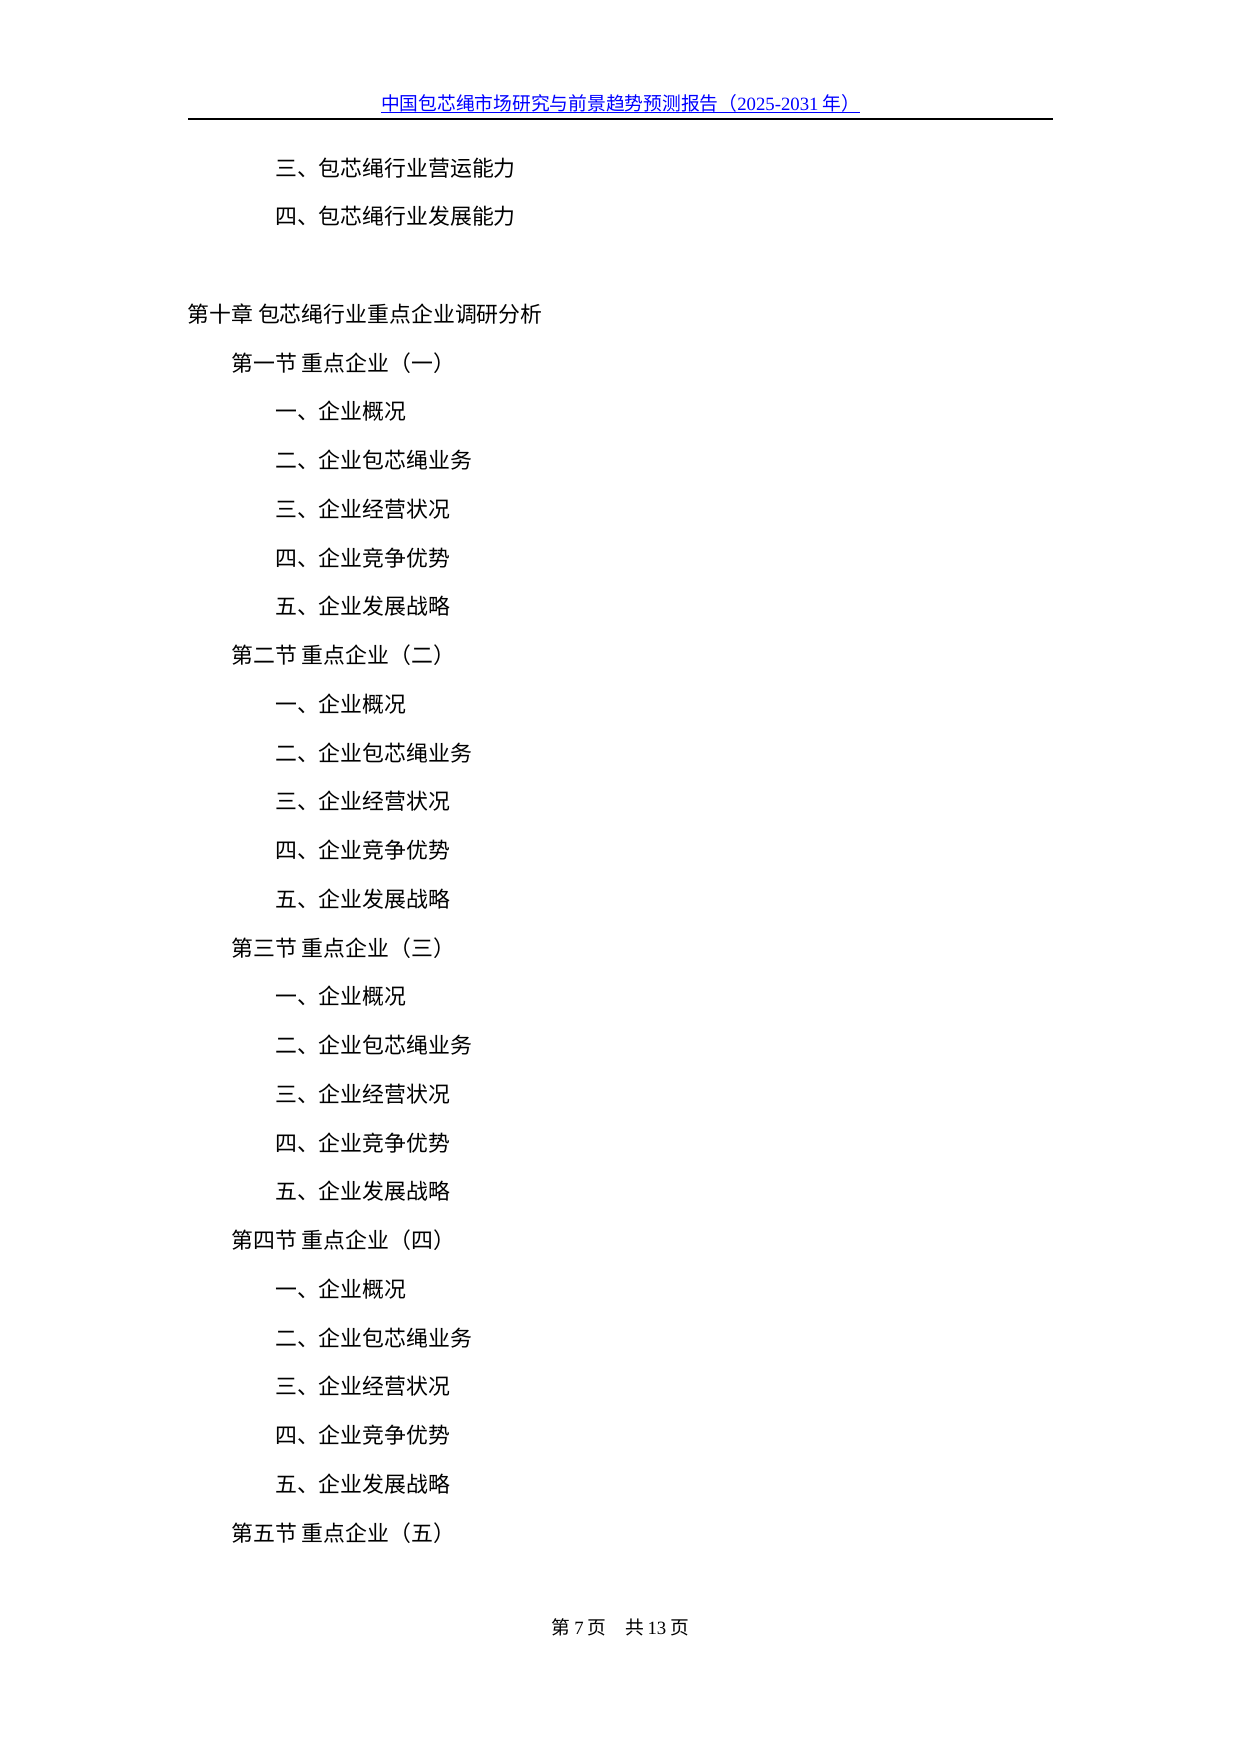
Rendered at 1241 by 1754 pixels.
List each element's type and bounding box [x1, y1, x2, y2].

text [187, 150, 1053, 1548]
